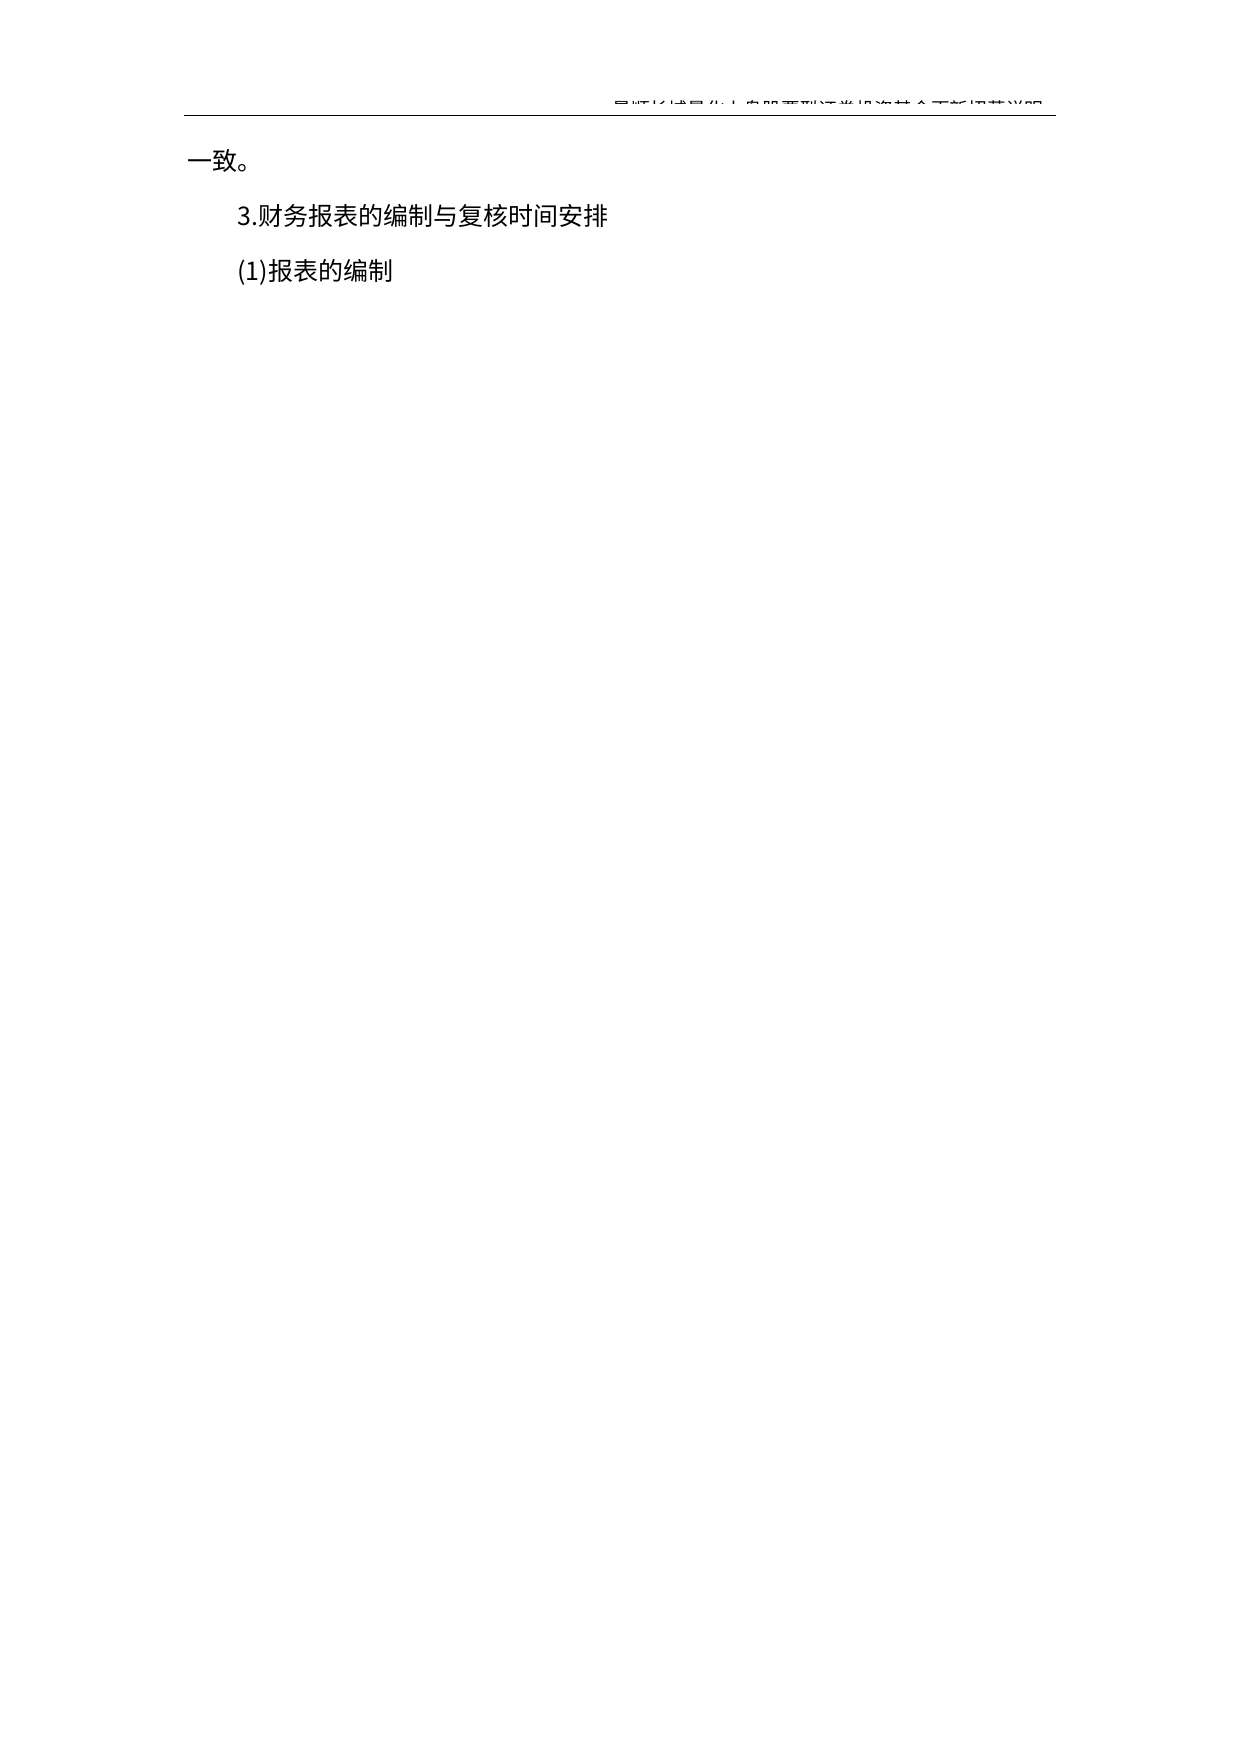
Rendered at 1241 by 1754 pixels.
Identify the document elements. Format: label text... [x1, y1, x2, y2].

text 3.财务报表的编制与复核时间安排(1)报表的编制 [237, 197, 612, 287]
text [187, 142, 1053, 178]
